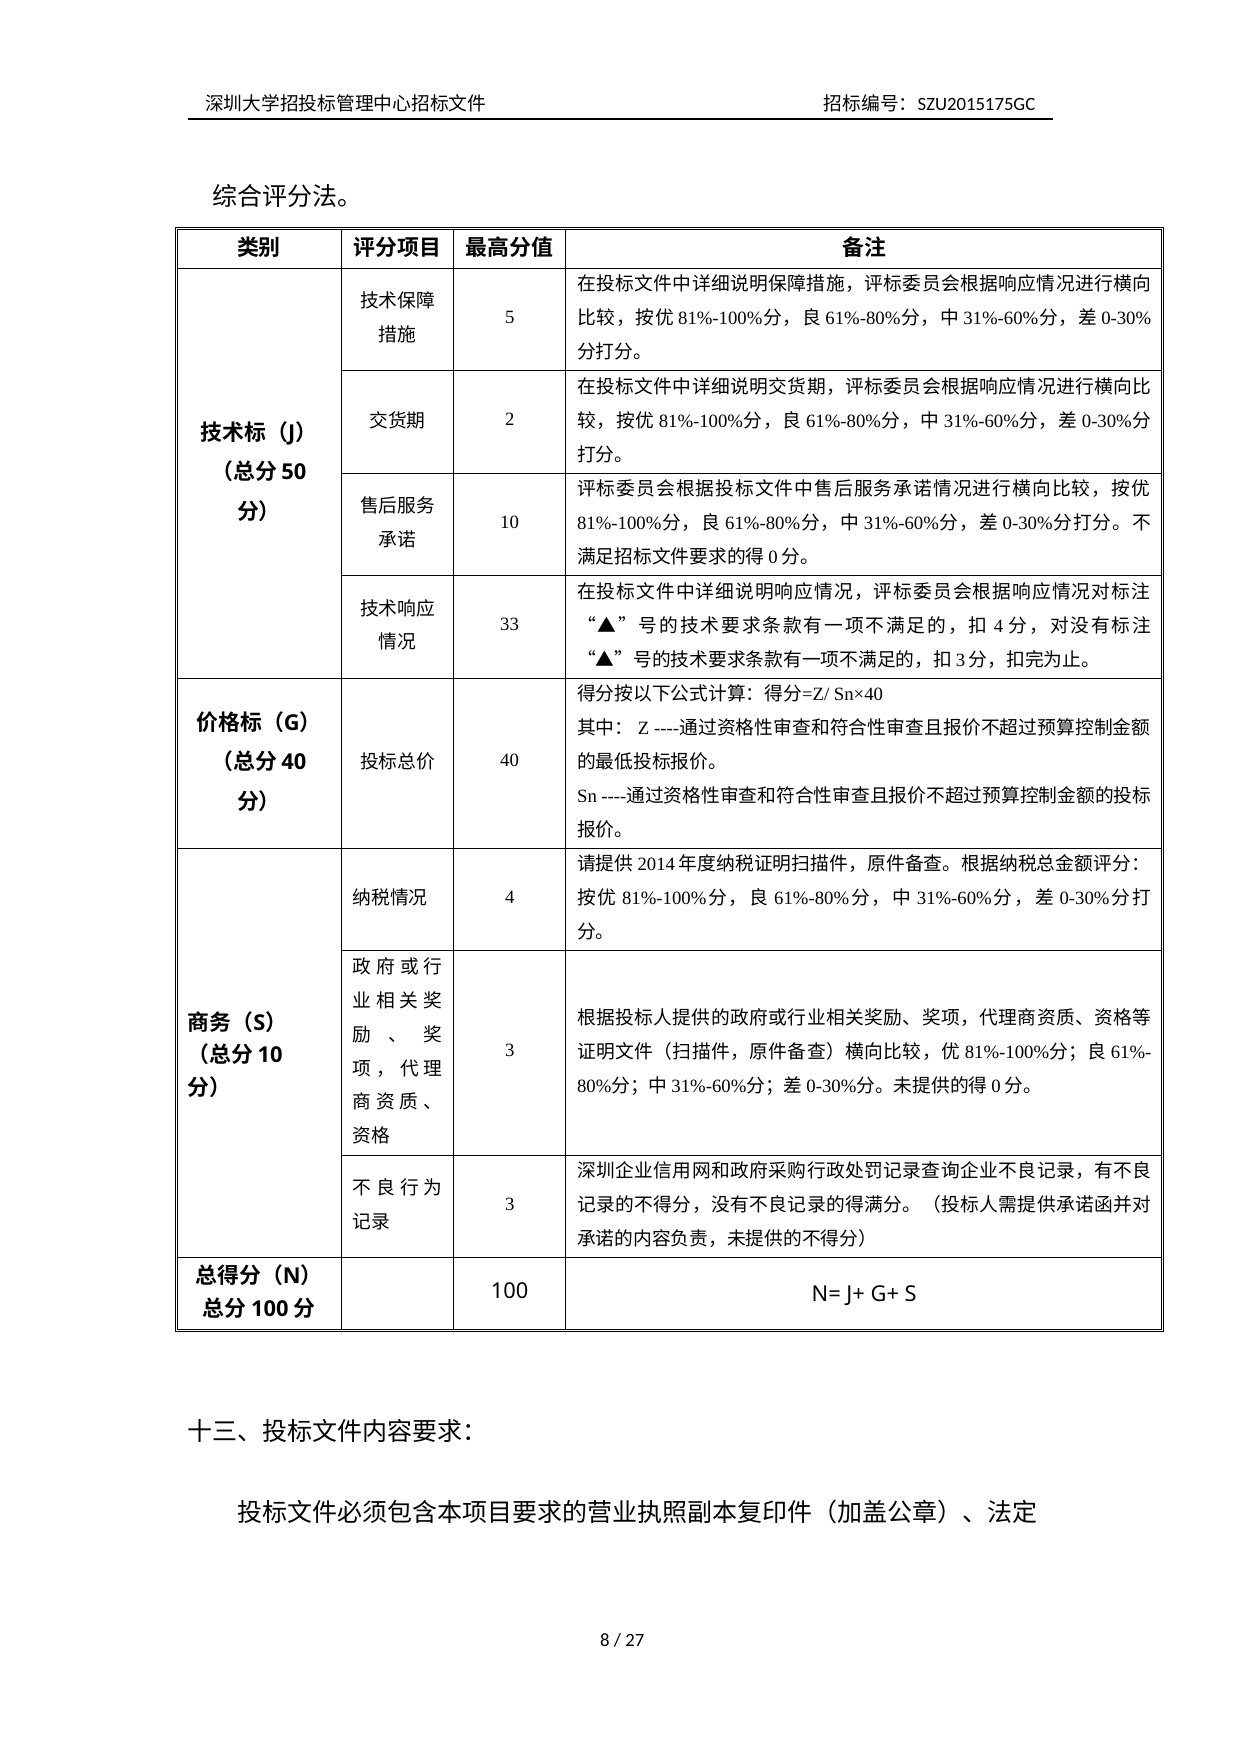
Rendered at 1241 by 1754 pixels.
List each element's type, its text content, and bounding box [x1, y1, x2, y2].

text 综合评分法。 [187, 162, 1053, 227]
table_cell 交货期 [342, 371, 453, 473]
table_cell 得分按以下公式计算：得分=Z/ Sn×40 其中： Z ----通过资格性审查和符合性审查且报价不超过预算控制金额的最低投标报价。 Sn ----通过资格性审查和符合性审查且报价不超过预算控制金额的投标报价。 [566, 679, 1161, 848]
table_cell 在投标文件中详细说明响应情况，评标委员会根据响应情况对标注“▲”号的技术要求条款有一项不满足的，扣4分，对没有标注 “▲”号的技术要求条款有一项不满足的，扣3分，扣完为止。 [566, 576, 1161, 678]
table_cell 政府或行业相关奖励、奖项，代理商资质、资格 [342, 951, 453, 1154]
table_cell N= J+ G+ S [566, 1258, 1161, 1328]
table_cell 40 [454, 679, 565, 848]
table_cell 总得分（N） 总分100分 [178, 1258, 341, 1328]
table_cell 评标委员会根据投标文件中售后服务承诺情况进行横向比较，按优81%-100%分，良61%-80%分，中31%-60%分，差0-30%分打分。不满足招标文件要求的得0分。 [566, 474, 1161, 575]
table_header 评分项目 [342, 230, 453, 268]
table_cell 33 [454, 576, 565, 678]
table_cell 5 [454, 269, 565, 370]
table_cell 在投标文件中详细说明保障措施，评标委员会根据响应情况进行横向比较，按优81%-100%分，良61%-80%分，中31%-60%分，差0-30%分打分。 [566, 269, 1161, 370]
table_cell 100 [454, 1258, 565, 1328]
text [187, 1478, 1053, 1543]
table_cell 价格标（G） （总分40分） [178, 679, 341, 848]
table_cell 纳税情况 [342, 849, 453, 950]
table_cell 4 [454, 849, 565, 950]
table_cell 不良行为记录 [342, 1156, 453, 1257]
table_header 备注 [566, 230, 1161, 268]
table_cell 3 [454, 951, 565, 1154]
table_cell 技术标（J） （总分50分） [178, 269, 341, 678]
table_cell 请提供2014年度纳税证明扫描件，原件备查。根据纳税总金额评分：按优81%-100%分，良61%-80%分，中31%-60%分，差0-30%分打分。 [566, 849, 1161, 950]
table_cell [342, 1258, 453, 1328]
table_cell 根据投标人提供的政府或行业相关奖励、奖项，代理商资质、资格等证明文件（扫描件，原件备查）横向比较，优81%-100%分；良61%-80%分；中31%-60%分；差0-30%分。未提供的得0分。 [566, 951, 1161, 1154]
table_cell 2 [454, 371, 565, 473]
table_cell 投标总价 [342, 679, 453, 848]
table_cell 售后服务承诺 [342, 474, 453, 575]
table_cell 深圳企业信用网和政府采购行政处罚记录查询企业不良记录，有不良记录的不得分，没有不良记录的得满分。（投标人需提供承诺函并对承诺的内容负责，未提供的不得分） [566, 1156, 1161, 1257]
table_cell 技术响应情况 [342, 576, 453, 678]
table_cell 10 [454, 474, 565, 575]
table_cell 商务（S） （总分10分） [178, 849, 341, 1257]
table_header 最高分值 [454, 230, 565, 268]
text 十三、投标文件内容要求： [187, 1397, 1053, 1462]
table_cell 3 [454, 1156, 565, 1257]
table_cell 在投标文件中详细说明交货期，评标委员会根据响应情况进行横向比较，按优81%-100%分，良61%-80%分，中31%-60%分，差0-30%分打分。 [566, 371, 1161, 473]
table_header 类别 [178, 230, 341, 268]
table_cell 技术保障措施 [342, 269, 453, 370]
